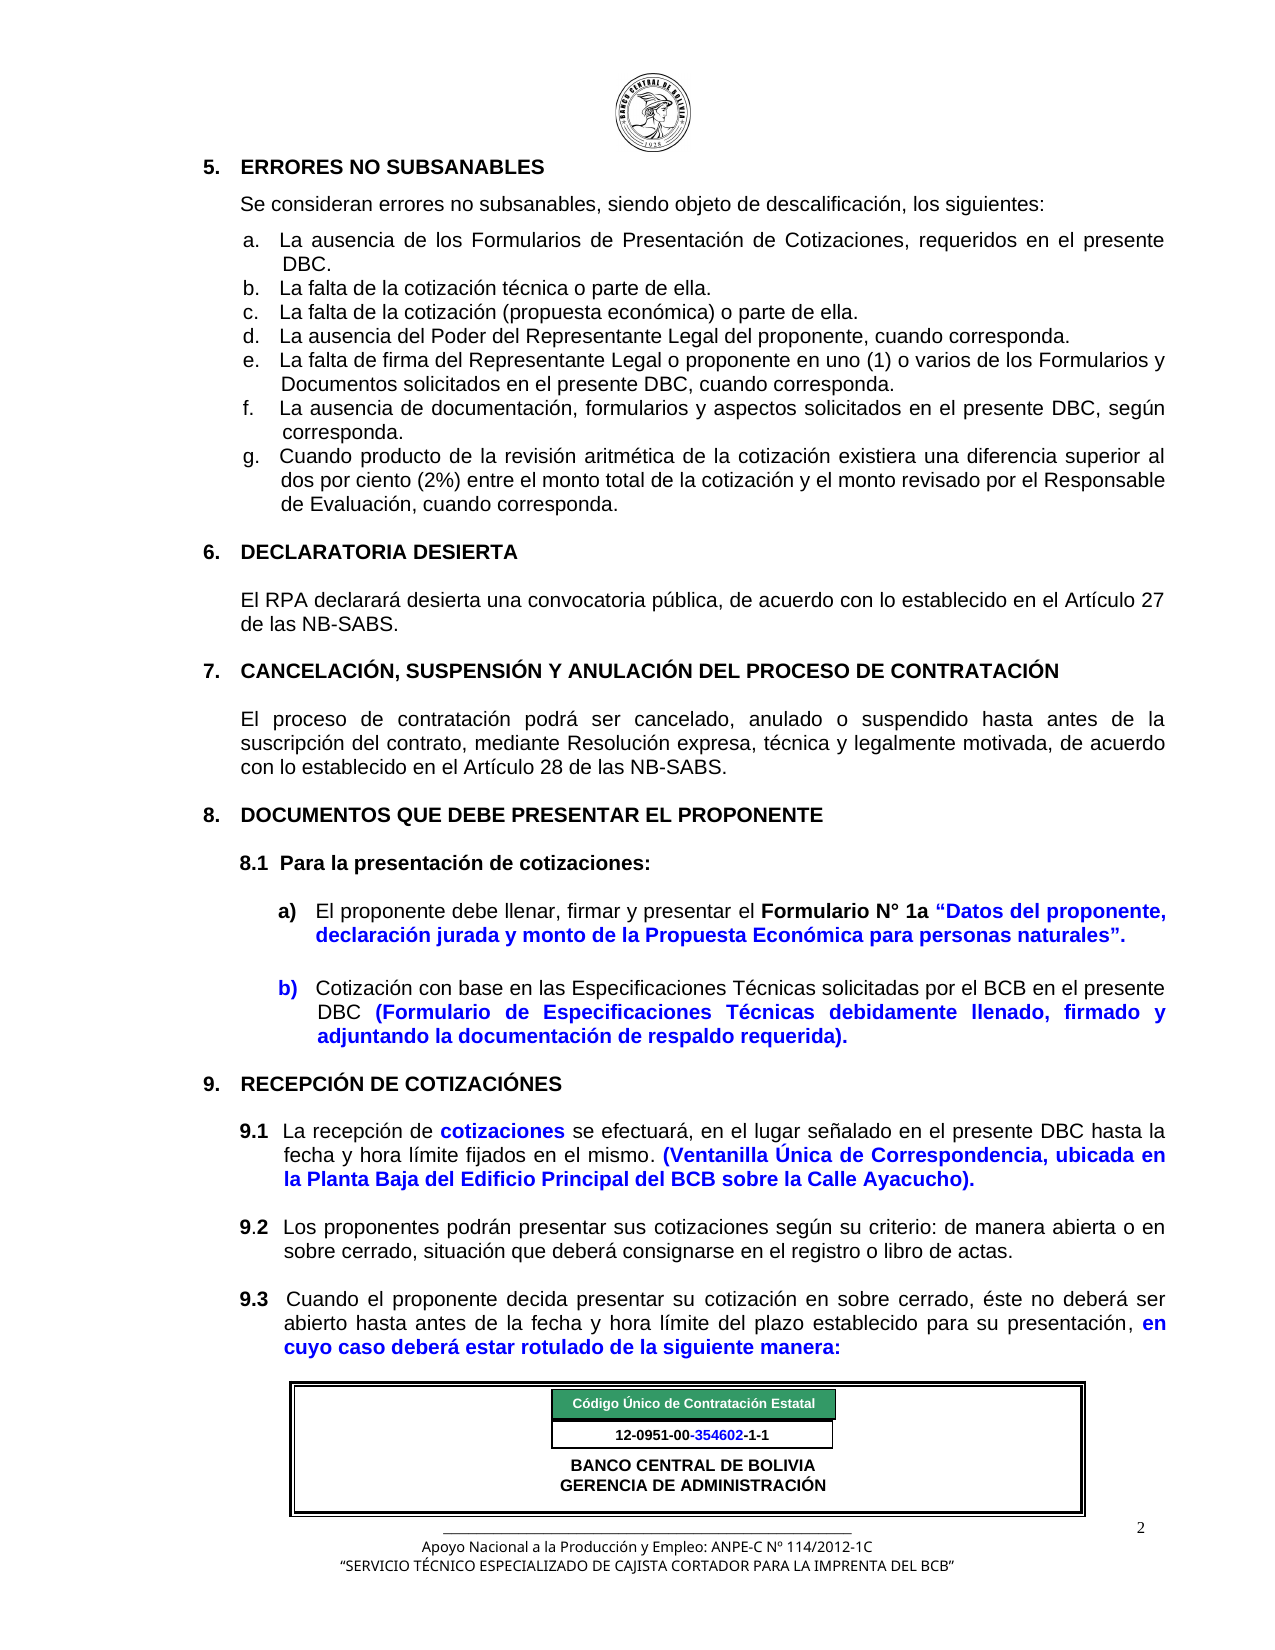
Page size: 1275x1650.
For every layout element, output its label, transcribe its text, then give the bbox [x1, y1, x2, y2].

list La ausencia de documentación, formularios y aspectos solicitados en el presente DBC, según corresponda. [243, 396, 1166, 444]
text 9.1 La recepción de cotizaciones se efectuará, en el lugar señalado en el presente DBC hasta la fecha y hora límite fijados en el mismo. (Ventanilla Única de Correspondencia, ubicada en la Planta Baja del Edificio Principal del BCB sobre la Calle Ayacucho). [239, 1119, 1166, 1191]
list El proponente debe llenar, firmar y presentar el Formulario N° 1a “Datos del proponente, declaración jurada y monto de la Propuesta Económica para personas naturales”. [278, 899, 1166, 947]
list Cotización con base en las Especificaciones Técnicas solicitadas por el BCB en el presente DBC (Formulario de Especificaciones Técnicas debidamente llenado, firmado y adjuntando la documentación de respaldo requerida). [278, 976, 1166, 1047]
list La ausencia de los Formularios de Presentación de Cotizaciones, requeridos en el presente DBC. [243, 228, 1166, 276]
list La falta de la cotización (propuesta económica) o parte de ella. [243, 300, 1166, 324]
subtitle DECLARATORIA DESIERTA [203, 539, 1166, 563]
subtitle CANCELACIÓN, SUSPENSIÓN Y ANULACIÓN DEL PROCESO DE CONTRATACIÓN [203, 659, 1166, 683]
list Cuando producto de la revisión aritmética de la cotización existiera una diferencia superior al dos por ciento (2%) entre el monto total de la cotización y el monto revisado por el Responsable de Evaluación, cuando corresponda. [243, 444, 1166, 516]
text El proceso de contratación podrá ser cancelado, anulado o suspendido hasta antes de la suscripción del contrato, mediante Resolución expresa, técnica y legalmente motivada, de acuerdo con lo establecido en el Artículo 28 de las NB-SABS. [240, 707, 1166, 779]
picture [615, 73, 691, 152]
subtitle ERRORES NO SUBSANABLES [203, 155, 1166, 179]
text 8.1 Para la presentación de cotizaciones: [239, 851, 1166, 875]
list La falta de la cotización técnica o parte de ella. [243, 276, 1166, 300]
text 9.3 Cuando el proponente decida presentar su cotización en sobre cerrado, éste no deberá ser abierto hasta antes de la fecha y hora límite del plazo establecido para su presentación, en cuyo caso deberá estar rotulado de la siguiente manera: [239, 1287, 1166, 1359]
list La falta de firma del Representante Legal o proponente en uno (1) o varios de los Formularios y Documentos solicitados en el presente DBC, cuando corresponda. [243, 348, 1166, 396]
subtitle RECEPCIÓN DE cotizaciónes [203, 1071, 1166, 1095]
subtitle DOCUMENTOS QUE DEBE PRESENTAR EL PROPONENTE [203, 803, 1166, 827]
text El RPA declarará desierta una convocatoria pública, de acuerdo con lo establecido en el Artículo 27 de las NB-SABS. [240, 587, 1166, 635]
text 9.2 Los proponentes podrán presentar sus cotizaciones según su criterio: de manera abierta o en sobre cerrado, situación que deberá consignarse en el registro o libro de actas. [239, 1215, 1166, 1263]
list La ausencia del Poder del Representante Legal del proponente, cuando corresponda. [243, 324, 1166, 348]
text Se consideran errores no subsanables, siendo objeto de descalificación, los siguientes: [240, 192, 1166, 216]
